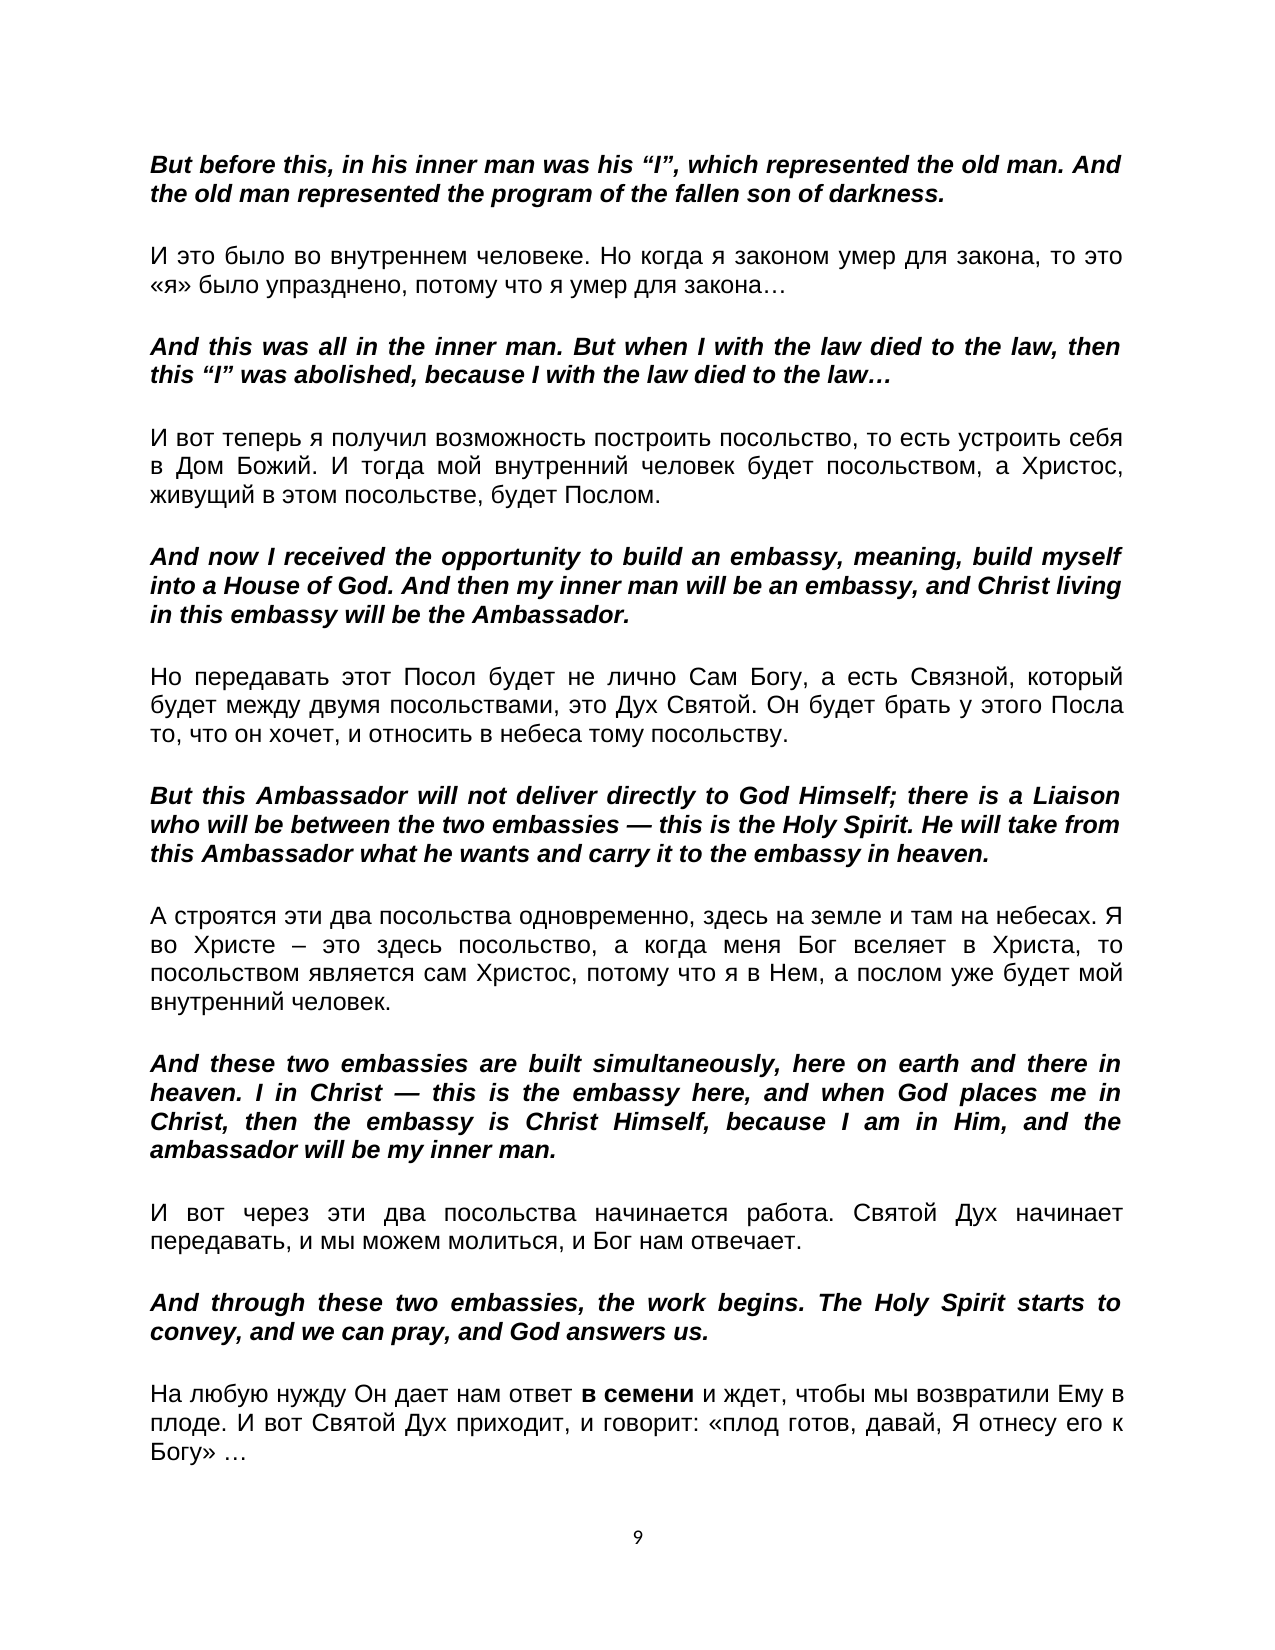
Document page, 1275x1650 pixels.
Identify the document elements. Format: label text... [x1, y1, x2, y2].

text And these two embassies are built simultaneously, here on earth and there in heaven. I in Christ — this is the embassy here, and when God places me in Christ, then the embassy is Christ Himself, because I am in Him, and the ambassador will be my inner man. [150, 1049, 1125, 1164]
text And this was all in the inner man. But when I with the law died to the law, then this “I” was abolished, because I with the law died to the law… [150, 332, 1125, 389]
text И это было во внутреннем человеке. Но когда я законом умер для закона, то это «я» было упразднено, потому что я умер для закона… [150, 241, 1125, 298]
text But before this, in his inner man was his “I”, which represented the old man. And the old man represented the program of the fallen son of darkness. [150, 150, 1125, 207]
text На любую нужду Он дает нам ответ в семени и ждет, чтобы мы возвратили Ему в плоде. И вот Святой Дух приходит, и говорит: «плод готов, давай, Я отнесу его к Богу» … [150, 1379, 1125, 1465]
text И вот через эти два посольства начинается работа. Святой Дух начинает передавать, и мы можем молиться, и Бог нам отвечает. [150, 1197, 1125, 1255]
text А строятся эти два посольства одновременно, здесь на земле и там на небесах. Я во Христе – это здесь посольство, а когда меня Бог вселяет в Христа, то посольством является сам Христос, потому что я в Нем, а послом уже будет мой внутренний человек. [150, 901, 1125, 1016]
text И вот теперь я получил возможность построить посольство, то есть устроить себя в Дом Божий. И тогда мой внутренний человек будет посольством, а Христос, живущий в этом посольстве, будет Послом. [150, 422, 1125, 509]
text But this Ambassador will not deliver directly to God Himself; there is a Liaison who will be between the two embassies — this is the Holy Spirit. He will take from this Ambassador what he wants and carry it to the embassy in heaven. [150, 781, 1125, 867]
text Но передавать этот Посол будет не лично Сам Богу, а есть Связной, который будет между двумя посольствами, это Дух Святой. Он будет брать у этого Посла то, что он хочет, и относить в небеса тому посольству. [150, 662, 1125, 748]
text And now I received the opportunity to build an embassy, meaning, build myself into a House of God. And then my inner man will be an embassy, and Christ living in this embassy will be the Ambassador. [150, 542, 1125, 628]
text And through these two embassies, the work begins. The Holy Spirit starts to convey, and we can pray, and God answers us. [150, 1288, 1125, 1346]
